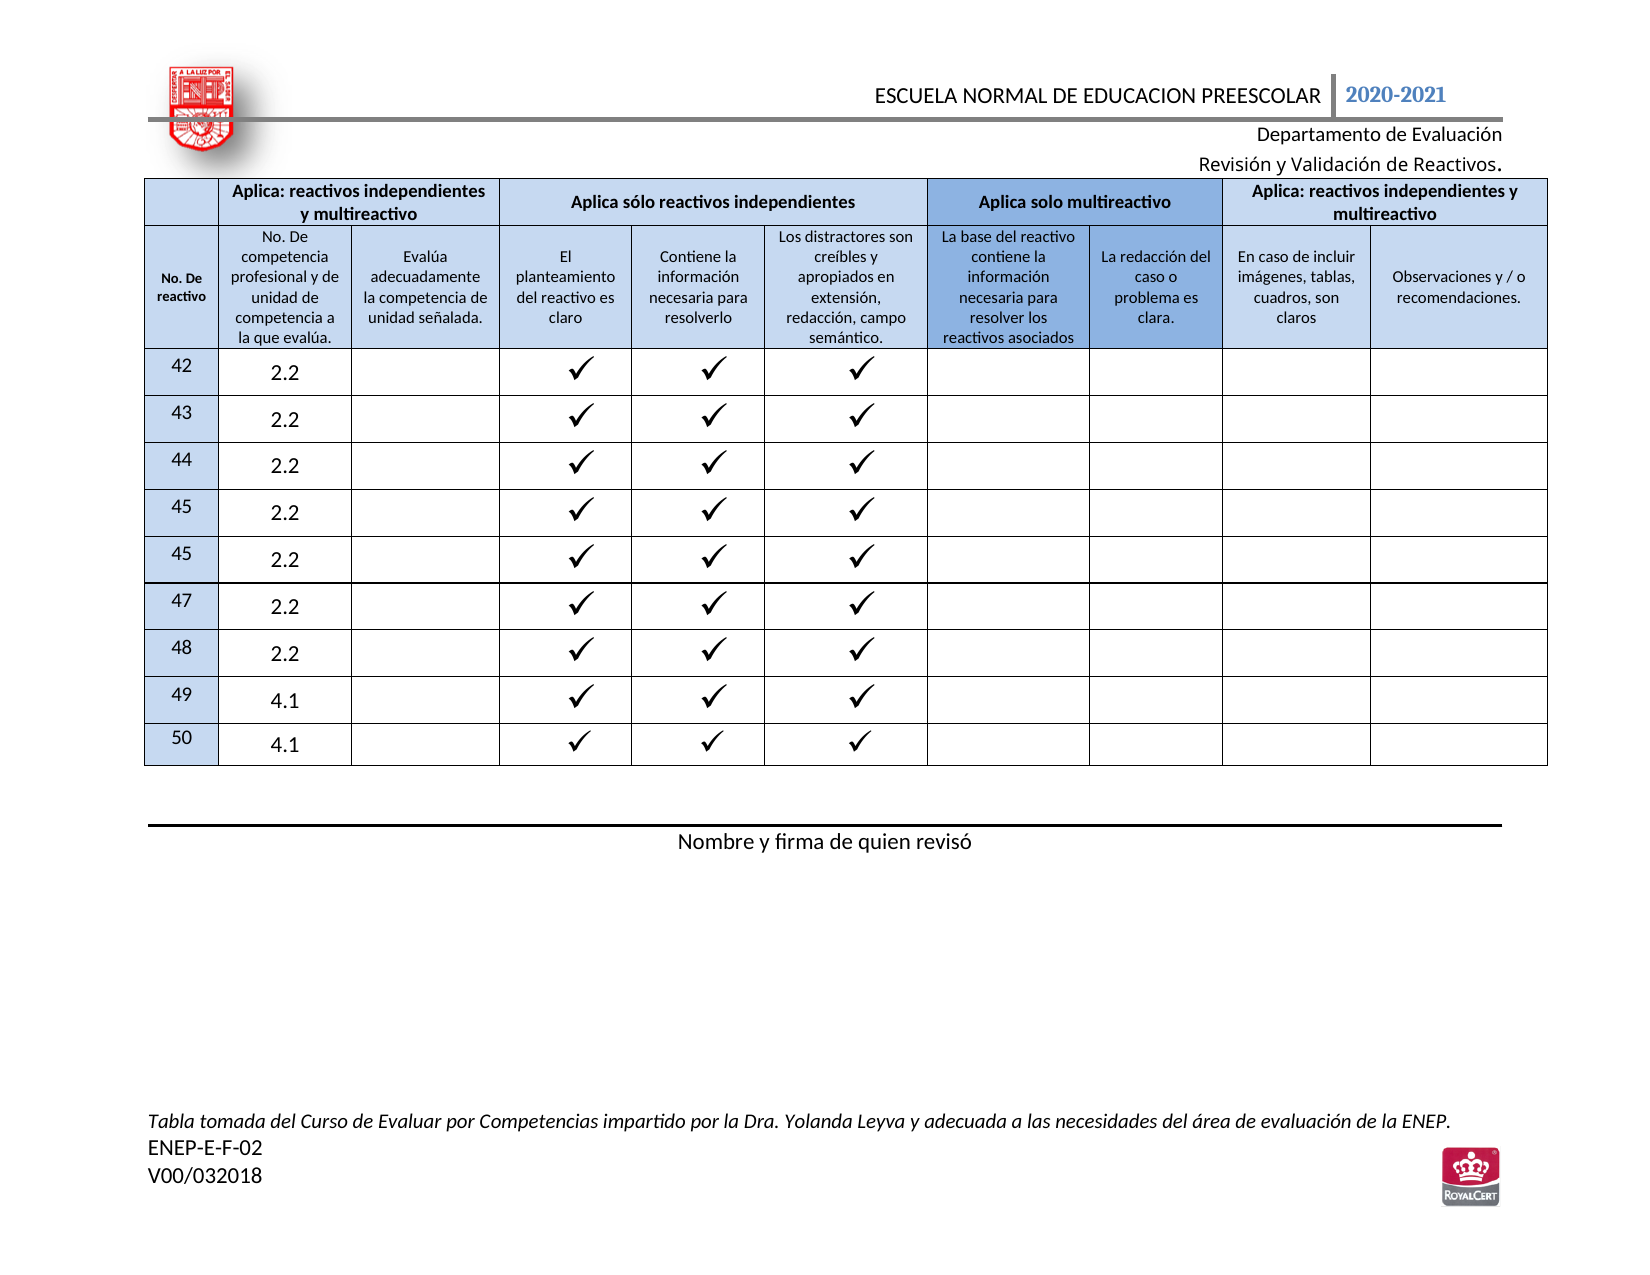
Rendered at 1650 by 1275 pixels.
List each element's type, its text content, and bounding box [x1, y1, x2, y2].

table_cell 45 [145, 537, 218, 582]
table_cell La redacción del caso o problema es clara. [1090, 226, 1222, 348]
table_cell [1223, 584, 1370, 629]
table_cell [1090, 537, 1222, 582]
table_cell [500, 677, 631, 723]
table_cell [500, 396, 631, 442]
table_cell [1090, 396, 1222, 442]
table_cell [1371, 396, 1547, 442]
table_cell [632, 677, 764, 723]
table_cell [765, 584, 927, 629]
table_cell El planteamiento del reactivo es claro [500, 226, 631, 348]
table_cell [500, 630, 631, 676]
table_cell [352, 677, 499, 723]
table_cell [928, 490, 1089, 536]
table_cell En caso de incluir imágenes, tablas, cuadros, son claros [1223, 226, 1370, 348]
table_cell [1090, 630, 1222, 676]
table_cell [765, 724, 927, 765]
table_cell [1223, 443, 1370, 489]
table_cell [500, 584, 631, 629]
table_cell [632, 724, 764, 765]
table_cell 2.2 [219, 396, 351, 442]
table_cell [928, 724, 1089, 765]
table_cell [500, 490, 631, 536]
picture [109, 33, 322, 218]
table_cell [632, 349, 764, 395]
table_cell 47 [145, 584, 218, 629]
table_cell Contiene la información necesaria para resolverlo [632, 226, 764, 348]
table_cell [1371, 349, 1547, 395]
table_cell [1090, 349, 1222, 395]
table_cell 2.2 [219, 584, 351, 629]
table_cell [1371, 630, 1547, 676]
table_cell 45 [145, 490, 218, 536]
table_cell 43 [145, 396, 218, 442]
table_cell 44 [145, 443, 218, 489]
table_cell [632, 630, 764, 676]
table_header [145, 179, 218, 225]
table_cell [1090, 724, 1222, 765]
table_cell [1223, 349, 1370, 395]
table_cell [352, 490, 499, 536]
table_cell 50 [145, 724, 218, 765]
table_cell [765, 349, 927, 395]
table_cell [632, 443, 764, 489]
table_cell 2.2 [219, 349, 351, 395]
table_cell 2.2 [219, 443, 351, 489]
table_cell [352, 396, 499, 442]
table_cell [1223, 724, 1370, 765]
table_header Aplica: reactivos independientes y multireactivo [1223, 179, 1547, 225]
table_cell [1090, 677, 1222, 723]
table_cell [1223, 537, 1370, 582]
table_cell 48 [145, 630, 218, 676]
table_cell [1371, 677, 1547, 723]
table_cell 2.2 [219, 630, 351, 676]
table_cell Los distractores son creíbles y apropiados en extensión, redacción, campo semántico. [765, 226, 927, 348]
table_cell [765, 677, 927, 723]
table_cell [352, 537, 499, 582]
table_cell [1090, 490, 1222, 536]
text Nombre y firma de quien revisó [148, 827, 1502, 855]
table_cell [765, 537, 927, 582]
table_cell No. De competencia profesional y de unidad de competencia a la que evalúa. [219, 226, 351, 348]
table_cell [1090, 443, 1222, 489]
table_cell [928, 537, 1089, 582]
table_cell [500, 724, 631, 765]
table_cell [1090, 584, 1222, 629]
table_cell [928, 349, 1089, 395]
table_cell Observaciones y / o recomendaciones. [1371, 226, 1547, 348]
table_cell [1371, 584, 1547, 629]
table_header Aplica sólo reactivos independientes [500, 179, 927, 225]
table_cell [928, 396, 1089, 442]
table_cell [1371, 443, 1547, 489]
table_cell [352, 584, 499, 629]
table_cell [928, 584, 1089, 629]
table_cell [632, 396, 764, 442]
picture [1440, 1146, 1501, 1207]
table_cell [765, 396, 927, 442]
table_cell [1223, 630, 1370, 676]
table_cell 2.2 [219, 490, 351, 536]
table_cell [632, 537, 764, 582]
table_cell [632, 584, 764, 629]
table_cell [1371, 724, 1547, 765]
table_cell [1223, 396, 1370, 442]
table_cell 49 [145, 677, 218, 723]
table_cell [765, 490, 927, 536]
table_cell No. De reactivo [145, 226, 218, 348]
table_cell 42 [145, 349, 218, 395]
table_cell [352, 349, 499, 395]
table_cell [500, 537, 631, 582]
table_cell Evalúa adecuadamente la competencia de unidad señalada. [352, 226, 499, 348]
table_cell [352, 630, 499, 676]
table_header Aplica solo multireactivo [928, 179, 1222, 225]
table_cell [352, 443, 499, 489]
table_cell [500, 443, 631, 489]
table_cell [500, 349, 631, 395]
table_cell 4.1 [219, 677, 351, 723]
table_cell [928, 443, 1089, 489]
table_cell [352, 724, 499, 765]
table_cell [928, 630, 1089, 676]
table_cell 2.2 [219, 537, 351, 582]
table_cell [632, 490, 764, 536]
table_cell [1371, 490, 1547, 536]
table_cell [1371, 537, 1547, 582]
table_cell [1223, 490, 1370, 536]
table_cell 4.1 [219, 724, 351, 765]
table_cell [928, 677, 1089, 723]
table_cell [765, 443, 927, 489]
table_cell La base del reactivo contiene la información necesaria para resolver los reactivos asociados [928, 226, 1089, 348]
table_cell [1223, 677, 1370, 723]
table_header Aplica: reactivos independientes y multireactivo [219, 179, 499, 225]
table_cell [765, 630, 927, 676]
